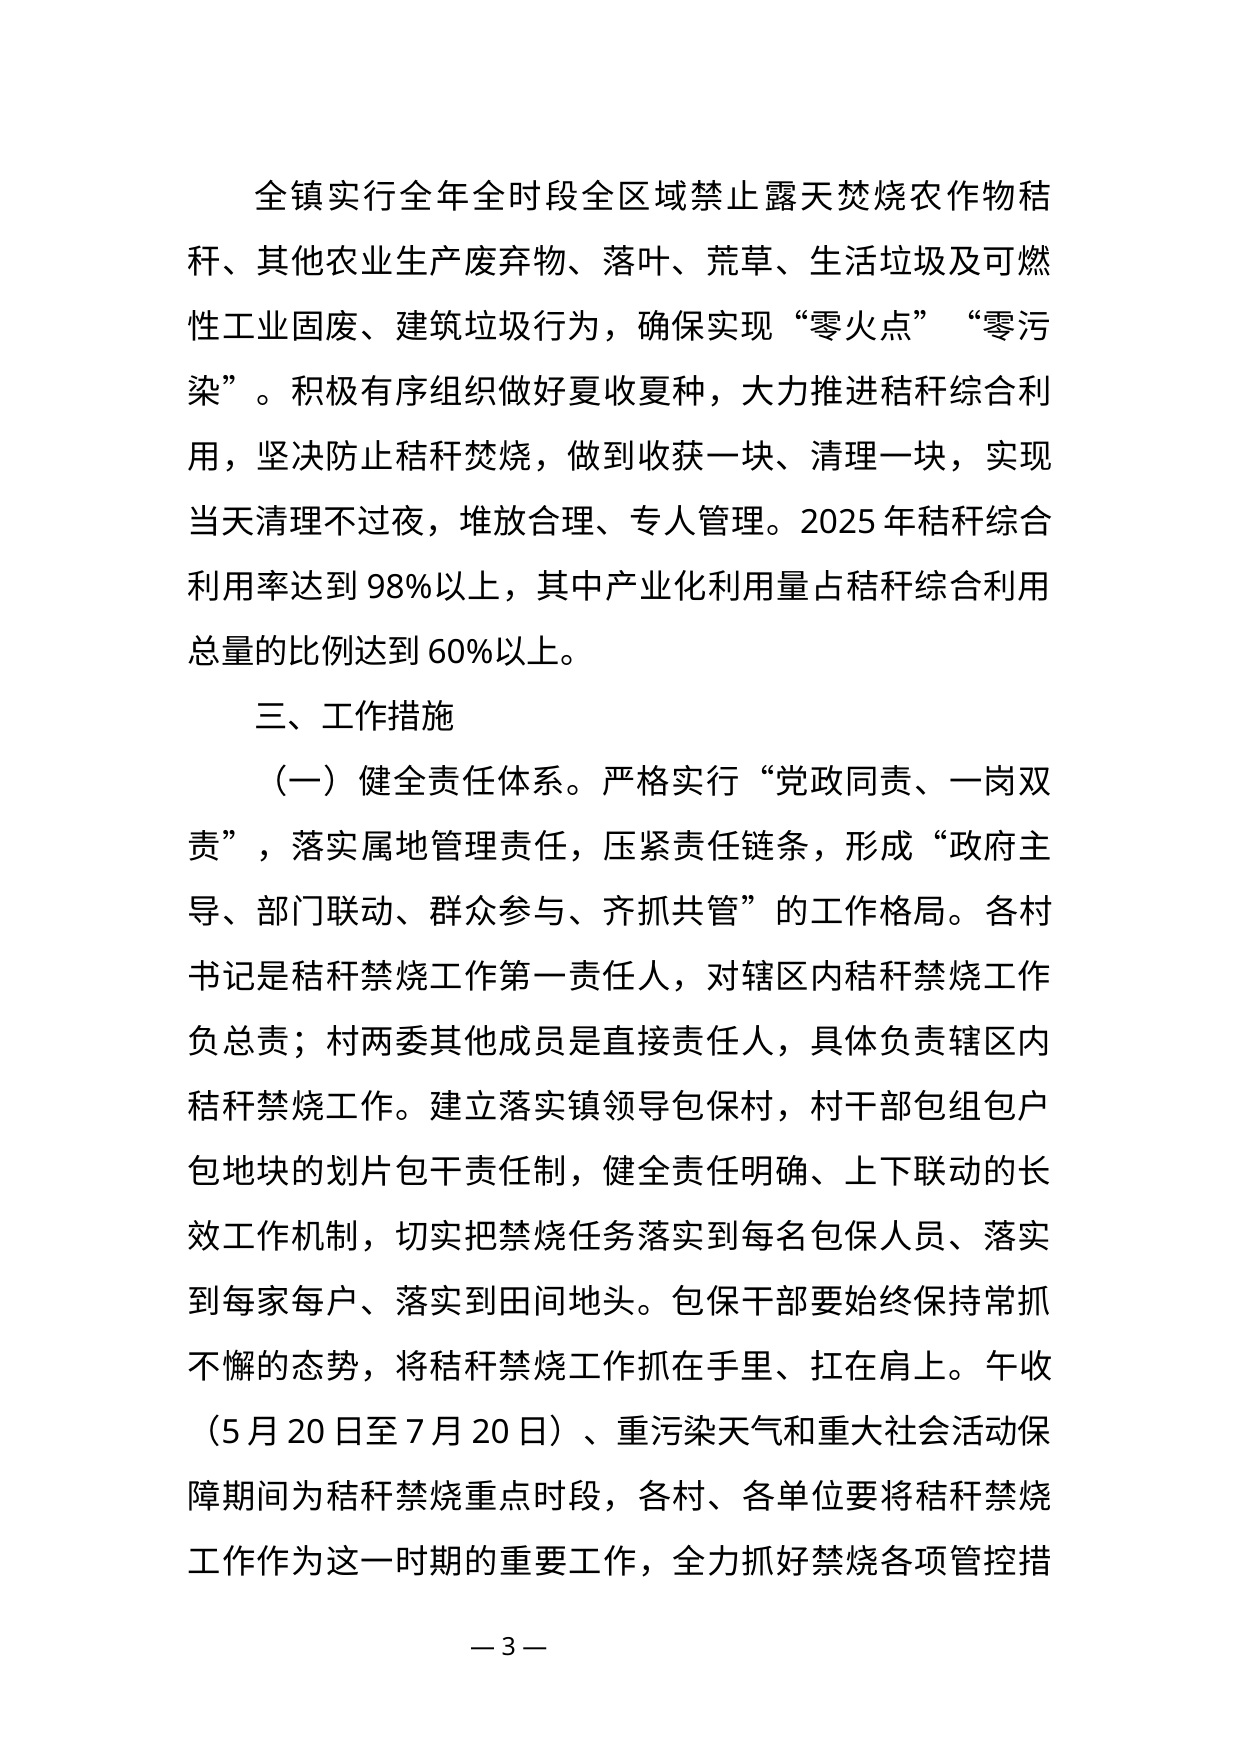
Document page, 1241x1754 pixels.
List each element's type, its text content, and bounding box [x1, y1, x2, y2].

text 三、工作措施 [187, 682, 1053, 747]
text 全镇实行全年全时段全区域禁止露天焚烧农作物秸秆、其他农业生产废弃物、落叶、荒草、生活垃圾及可燃性工业固废、建筑垃圾行为，确保实现“零火点”“零污染”。积极有序组织做好夏收夏种，大力推进秸秆综合利用，坚决防止秸秆焚烧，做到收获一块、清理一块，实现当天清理不过夜，堆放合理、专人管理。2025年秸秆综合利用率达到98%以上，其中产业化利用量占秸秆综合利用总量的比例达到60%以上。 [187, 162, 1053, 682]
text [187, 747, 1053, 1592]
